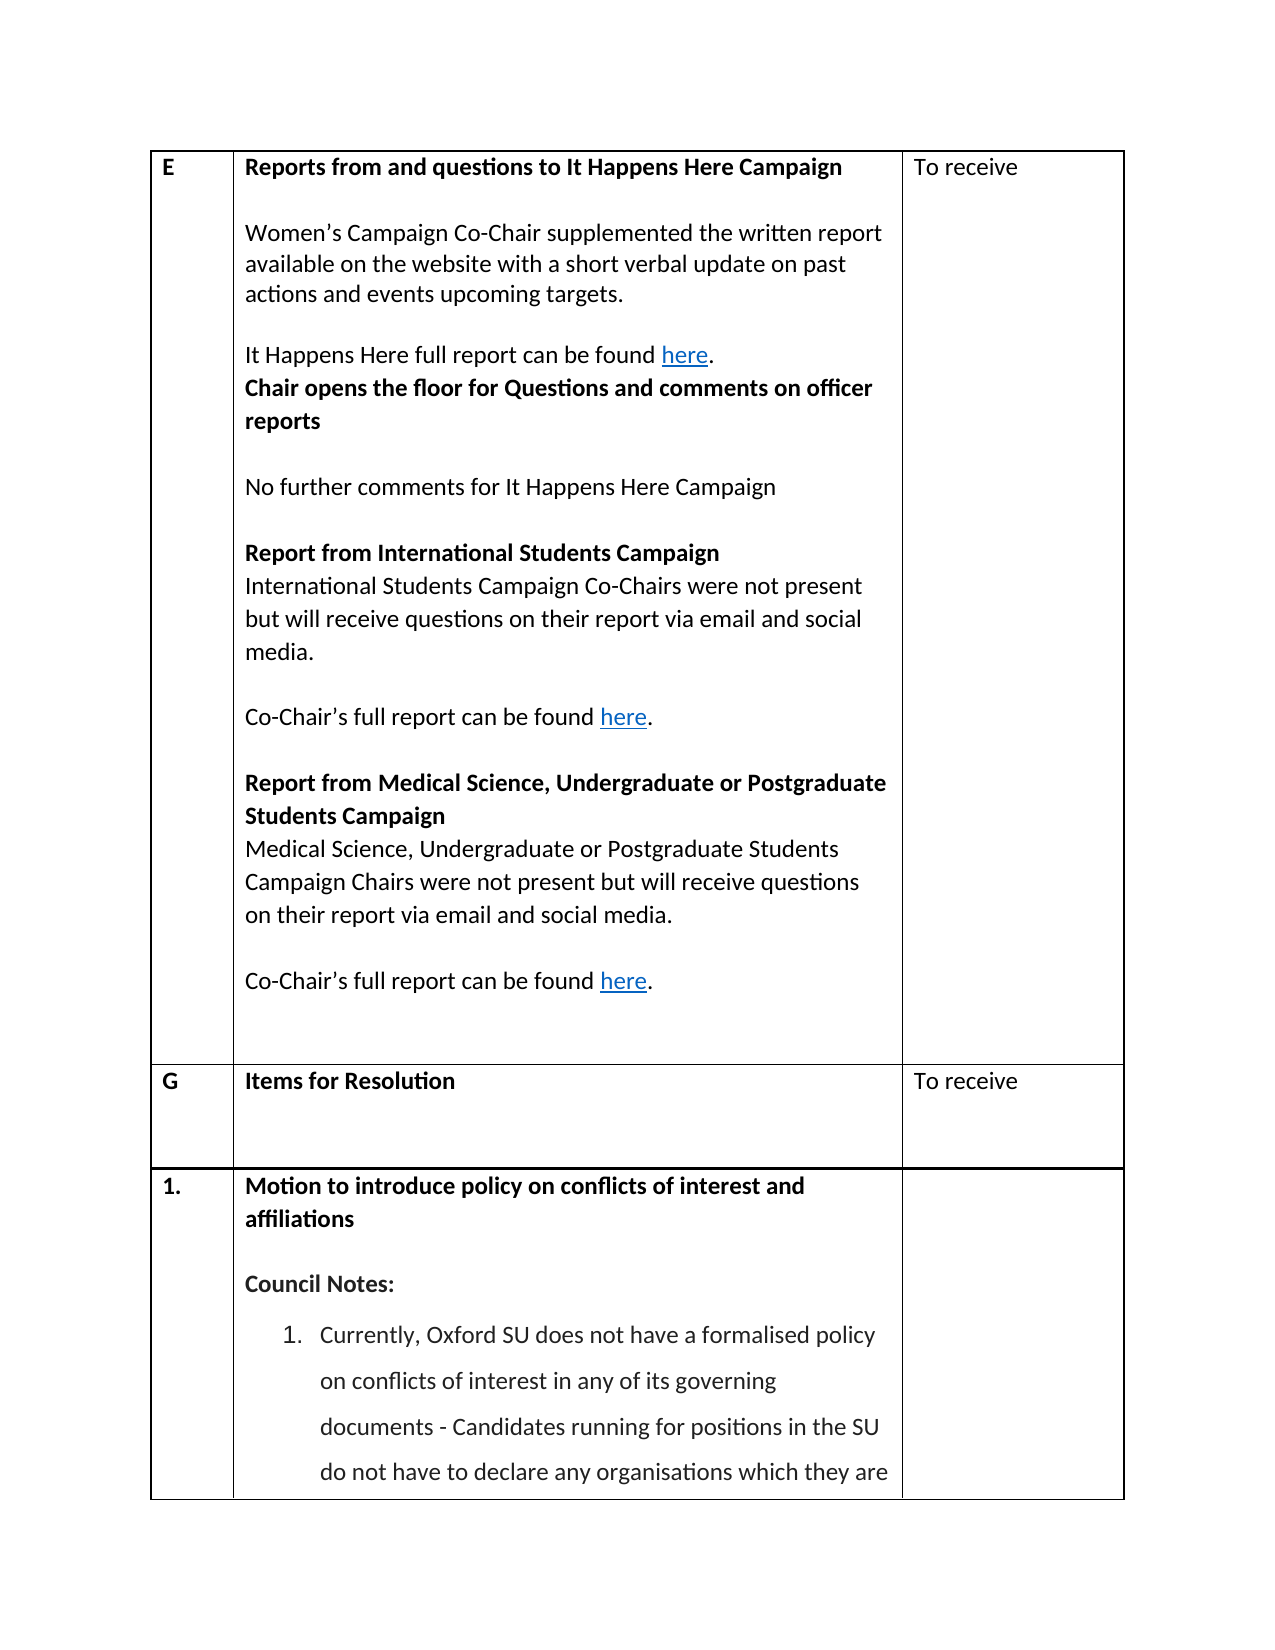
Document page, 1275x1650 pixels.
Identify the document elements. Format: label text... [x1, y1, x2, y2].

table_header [234, 1170, 902, 1498]
table_cell Reports from and questions to It Happens Here Campaign Women’s Campaign Co-Chair supplemented the written report available on the website with a short verbal update on past actions and events upcoming targets. It Happens Here full report can be found here. Chair opens the floor for Questions and comments on officer reports No further comments for It Happens Here Campaign Report from International Students Campaign International Students Campaign Co-Chairs were not present but will receive questions on their report via email and social media. Co-Chair’s full report can be found here. Report from Medical Science, Undergraduate or Postgraduate Students Campaign Medical Science, Undergraduate or Postgraduate Students Campaign Chairs were not present but will receive questions on their report via email and social media. Co-Chair’s full report can be found here. [234, 152, 902, 1063]
table_header [903, 1170, 1123, 1498]
table_cell Items for Resolution [234, 1065, 902, 1167]
table_header 1. [152, 1170, 233, 1498]
table_cell G [152, 1065, 233, 1167]
table_cell To receive [903, 1065, 1123, 1167]
table_cell E [152, 152, 233, 1063]
table_cell To receive [903, 152, 1123, 1063]
